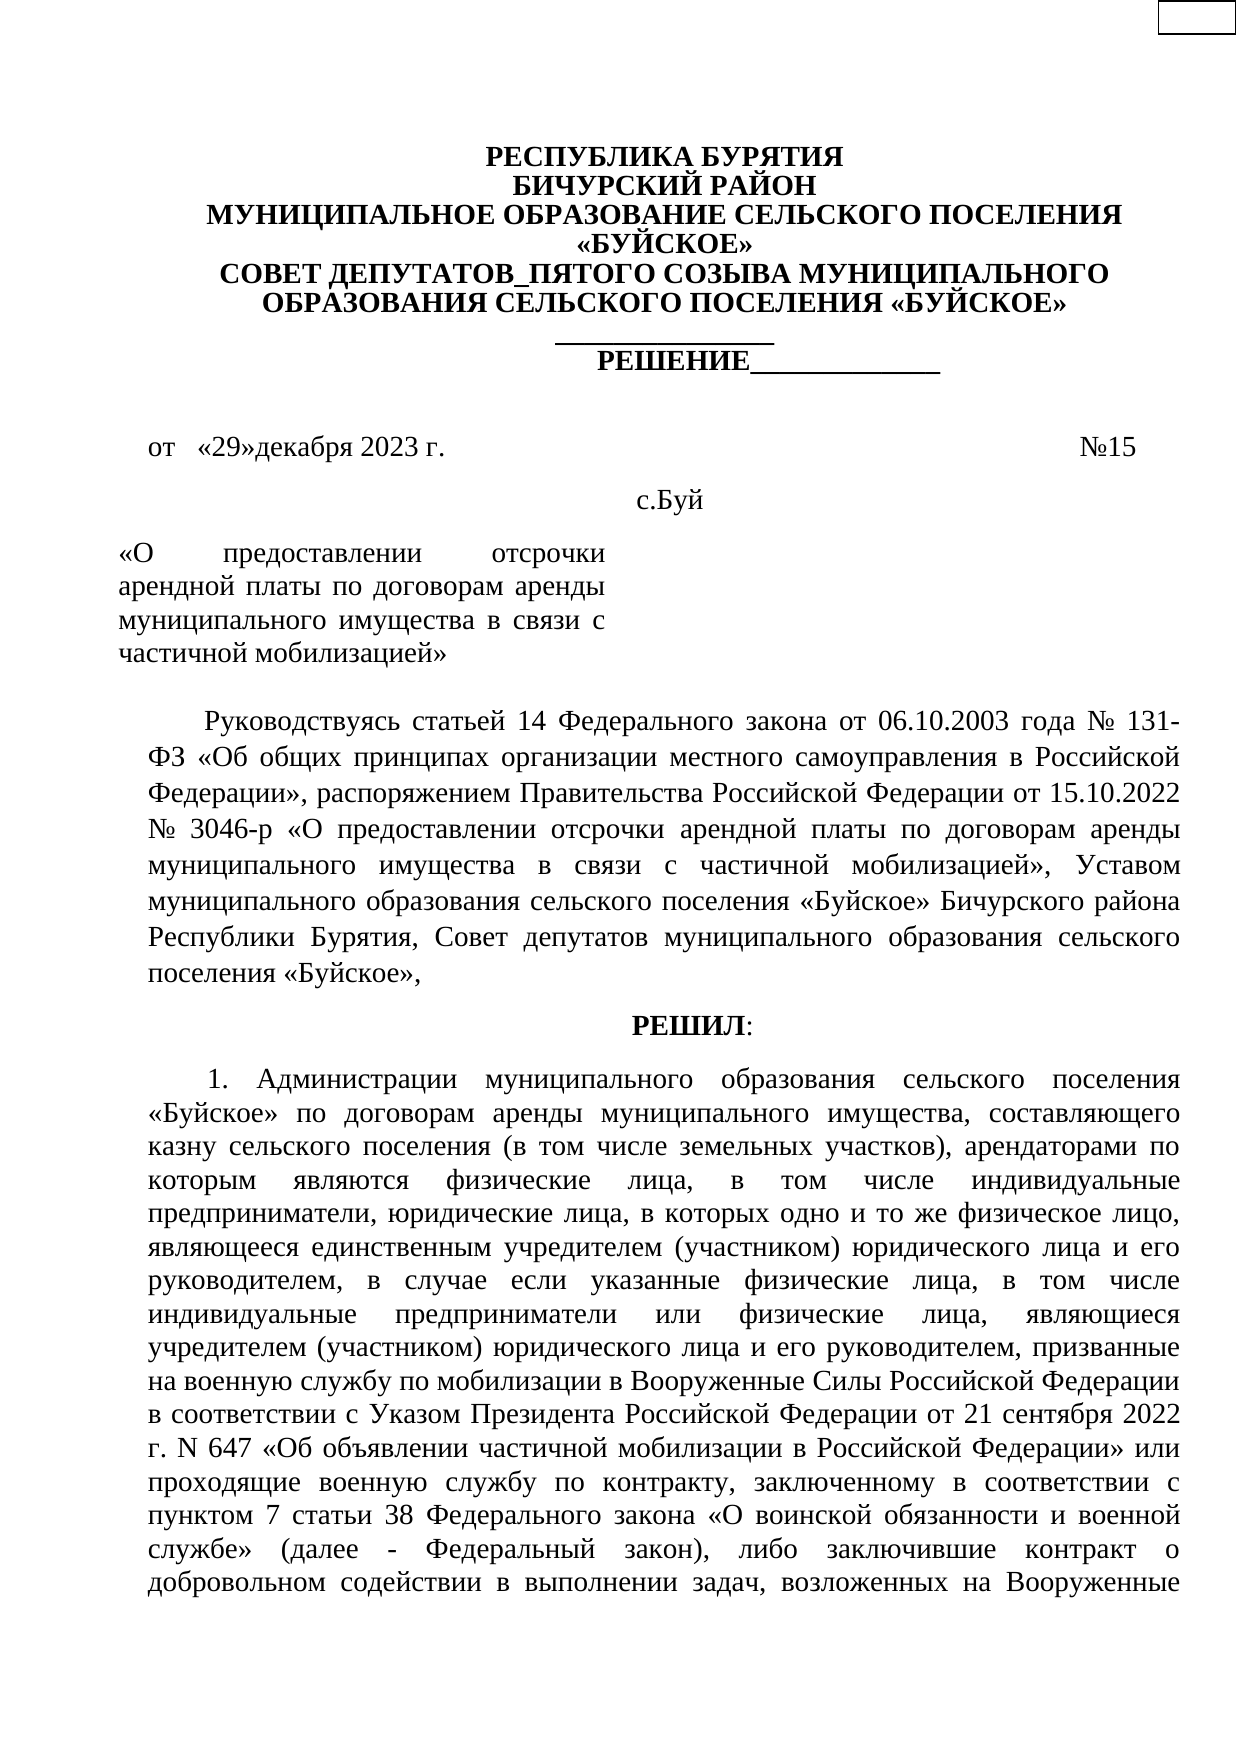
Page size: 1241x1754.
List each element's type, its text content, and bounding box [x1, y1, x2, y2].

text от «29»декабря 2023 г. №15 [148, 429, 1181, 463]
text «О предоставлении отсрочки арендной платы по договорам аренды муниципального имущества в связи с частичной мобилизацией» [118, 535, 605, 669]
text РЕШЕНИЕ_____________ [148, 347, 1181, 376]
text РЕСПУБЛИКА БУРЯТИЯ [148, 143, 1181, 172]
text Руководствуясь статьей 14 Федерального закона от 06.10.2003 года № 131- ФЗ «Об общих принципах организации местного самоуправления в Российской Федерации», распоряжением Правительства Российской Федерации от 15.10.2022 № 3046-р «О предоставлении отсрочки арендной платы по договорам аренды муниципального имущества в связи с частичной мобилизацией», Уставом муниципального образования сельского поселения «Буйское» Бичурского района Республики Бурятия, Совет депутатов муниципального образования сельского поселения «Буйское», [148, 703, 1181, 989]
text МУНИЦИПАЛЬНОЕ ОБРАЗОВАНИЕ СЕЛЬСКОГО ПОСЕЛЕНИЯ [148, 201, 1181, 231]
text _______________ [148, 318, 1181, 347]
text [148, 1061, 1181, 1598]
text РЕШИЛ: [148, 1008, 1181, 1042]
text с.Буй [148, 482, 1181, 516]
text «БУЙСКОЕ» [148, 231, 1181, 260]
text БИЧУРСКИЙ РАЙОН [148, 172, 1181, 201]
text СОВЕТ ДЕПУТАТОВ_ПЯТОГО СОЗЫВА МУНИЦИПАЛЬНОГО ОБРАЗОВАНИЯ СЕЛЬСКОГО ПОСЕЛЕНИЯ «БУЙСКОЕ» [148, 260, 1181, 318]
